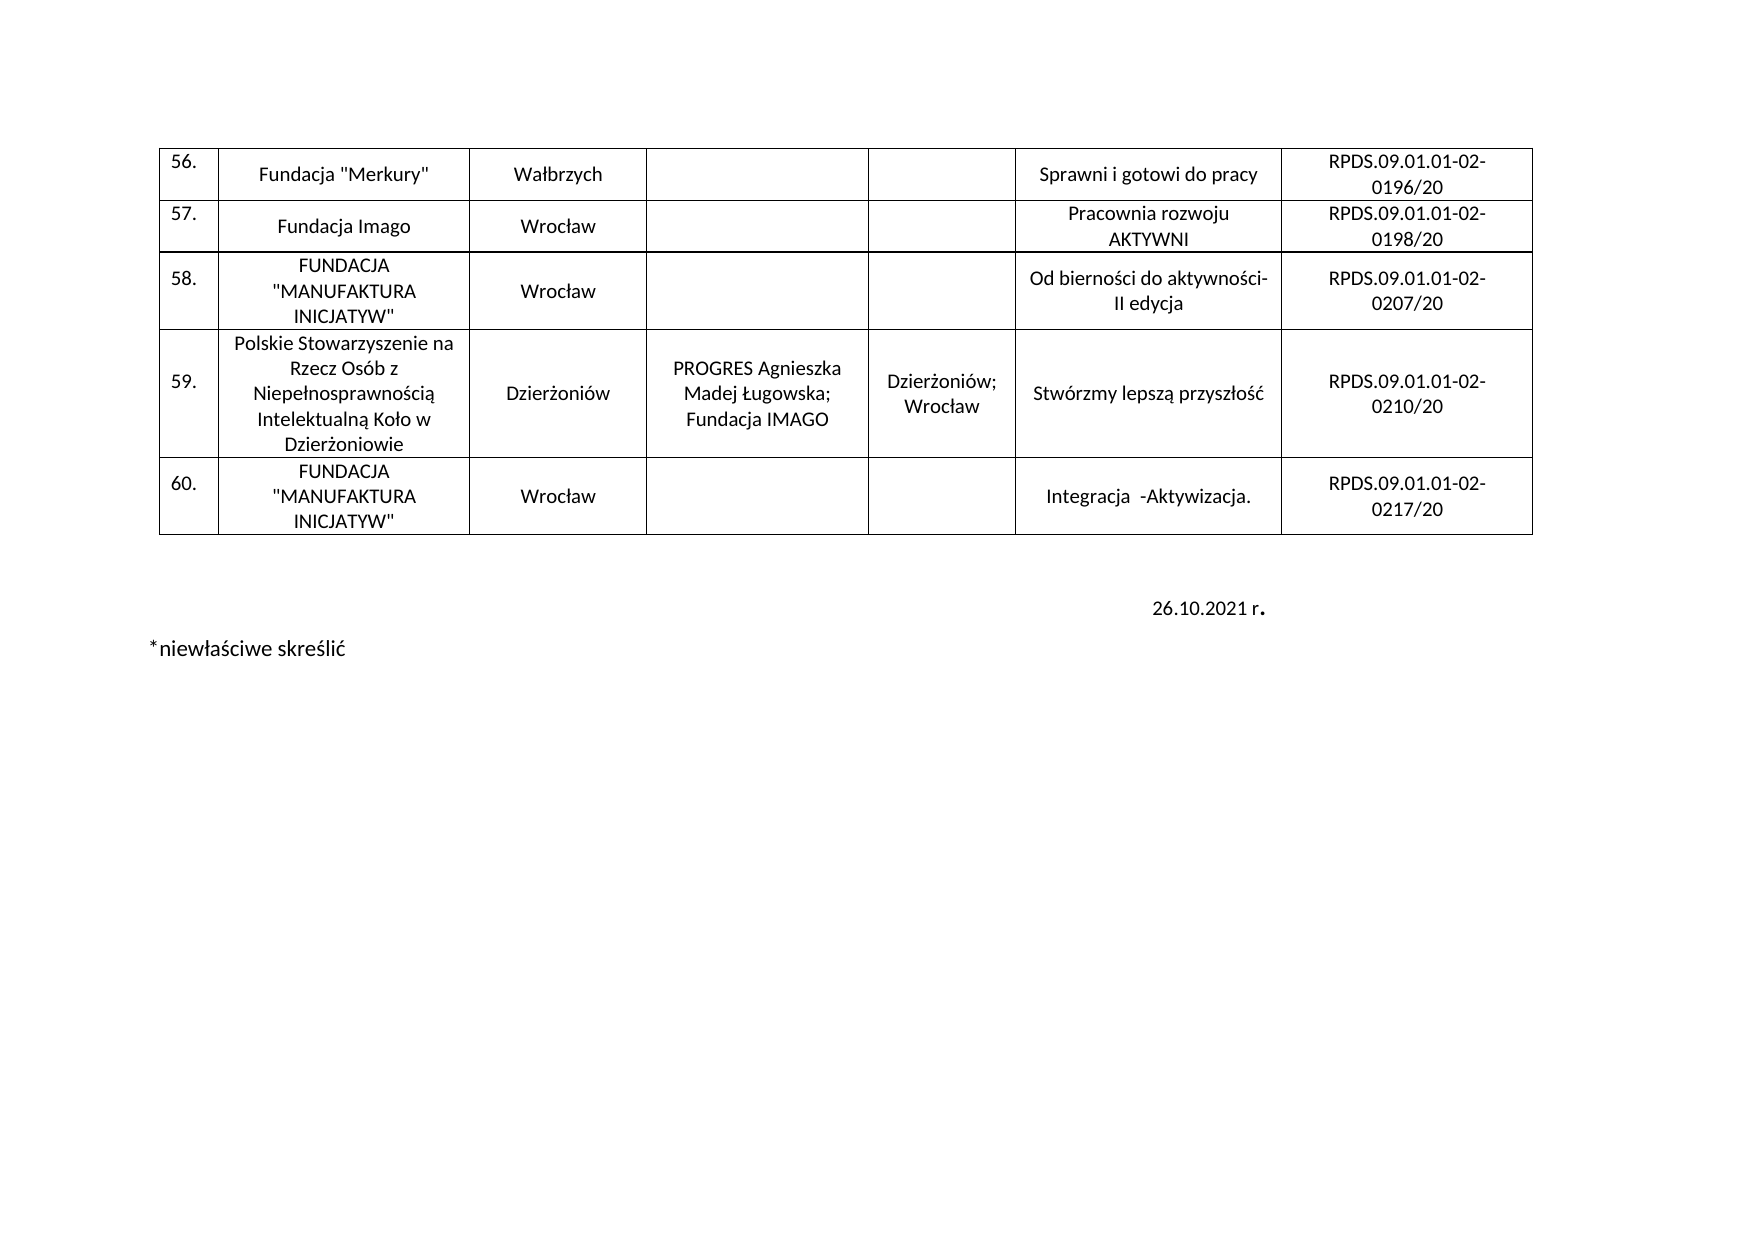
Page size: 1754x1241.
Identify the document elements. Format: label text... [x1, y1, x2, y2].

table_cell RPDS.09.01.01-02-0198/20 [1282, 201, 1532, 251]
table_cell Wrocław [470, 201, 646, 251]
table_cell PROGRES Agnieszka Madej Ługowska; Fundacja IMAGO [647, 330, 868, 457]
table_cell [869, 458, 1015, 534]
table_cell FUNDACJA "MANUFAKTURA INICJATYW" [219, 458, 469, 534]
table_cell Od bierności do aktywności- II edycja [1016, 253, 1281, 329]
table_cell Wałbrzych [470, 149, 646, 199]
table_cell [160, 458, 218, 534]
table_cell [160, 330, 218, 457]
table_cell [869, 253, 1015, 329]
table_cell Dzierżoniów; Wrocław [869, 330, 1015, 457]
text 26.10.2021 r. [148, 591, 1606, 621]
table_cell Integracja -Aktywizacja. [1016, 458, 1281, 534]
table_cell [869, 201, 1015, 251]
table_cell [647, 201, 868, 251]
table_cell [160, 253, 218, 329]
table_cell RPDS.09.01.01-02-0210/20 [1282, 330, 1532, 457]
table_cell Fundacja Imago [219, 201, 469, 251]
text *niewłaściwe skreślić [148, 634, 1606, 662]
table_cell Polskie Stowarzyszenie na Rzecz Osób z Niepełnosprawnością Intelektualną Koło w Dzierżoniowie [219, 330, 469, 457]
table_cell Dzierżoniów [470, 330, 646, 457]
table_cell [869, 149, 1015, 199]
table_cell RPDS.09.01.01-02-0207/20 [1282, 253, 1532, 329]
table_cell [160, 201, 218, 251]
table_cell [647, 253, 868, 329]
table_cell [160, 149, 218, 199]
table_cell [647, 149, 868, 199]
table_cell Wrocław [470, 458, 646, 534]
table_cell Fundacja "Merkury" [219, 149, 469, 199]
table_cell Wrocław [470, 253, 646, 329]
table_cell Pracownia rozwoju AKTYWNI [1016, 201, 1281, 251]
table_cell Sprawni i gotowi do pracy [1016, 149, 1281, 199]
table_cell Stwórzmy lepszą przyszłość [1016, 330, 1281, 457]
table_cell FUNDACJA "MANUFAKTURA INICJATYW" [219, 253, 469, 329]
table_cell RPDS.09.01.01-02-0217/20 [1282, 458, 1532, 534]
table_cell RPDS.09.01.01-02-0196/20 [1282, 149, 1532, 199]
table_cell [647, 458, 868, 534]
